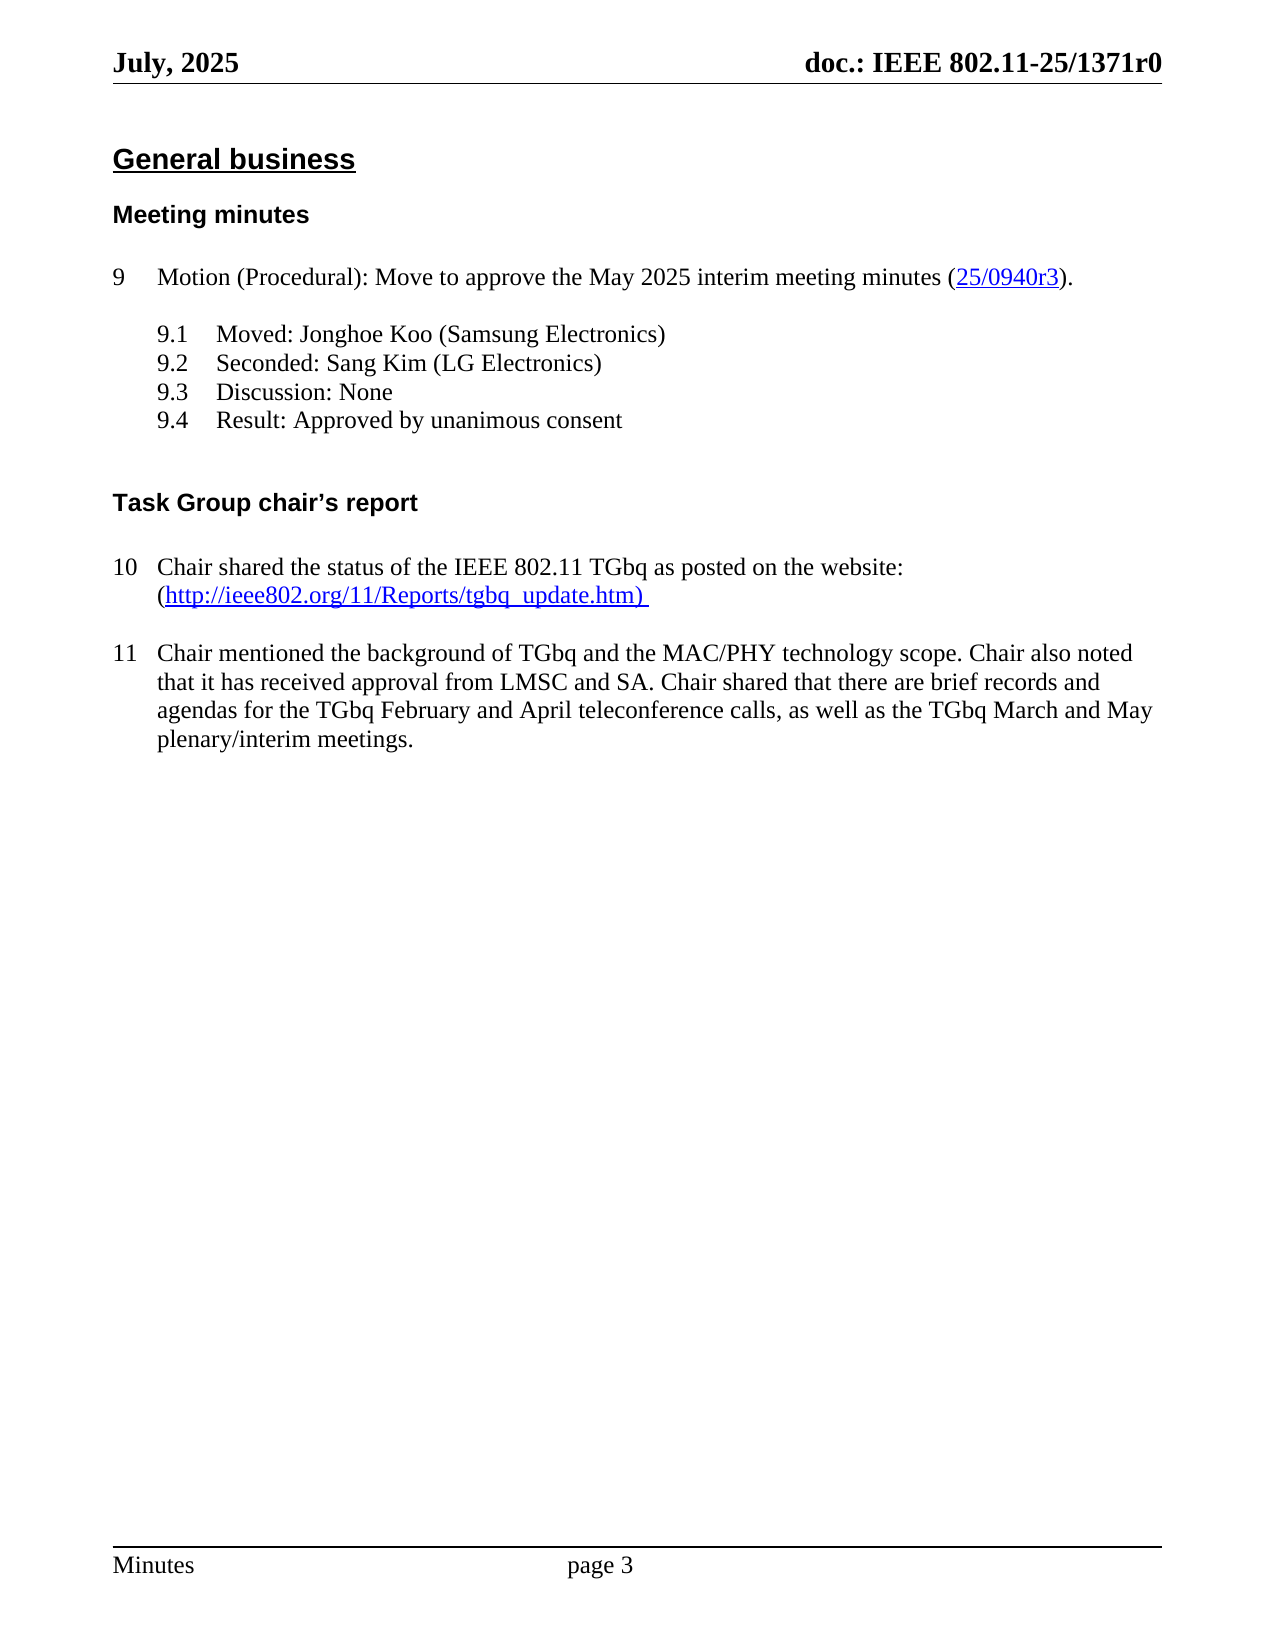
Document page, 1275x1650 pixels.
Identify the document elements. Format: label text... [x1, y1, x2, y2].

text Meeting minutes [112, 200, 1162, 229]
text Task Group chair’s report [112, 488, 1162, 517]
list Chair shared the status of the IEEE 802.11 TGbq as posted on the website: (http://ieee802.org/11/Reports/tgbq_update.htm) [112, 552, 1162, 609]
list Motion (Procedural): Move to approve the May 2025 interim meeting minutes (25/0940r3). [112, 262, 1162, 290]
list Seconded: Sang Kim (LG Electronics) [157, 348, 1162, 377]
subtitle General business [112, 142, 1162, 175]
list Discussion: None [157, 377, 1162, 405]
list Chair mentioned the background of TGbq and the MAC/PHY technology scope. Chair also noted that it has received approval from LMSC and SA. Chair shared that there are brief records and agendas for the TGbq February and April teleconference calls, as well as the TGbq March and May plenary/interim meetings. [112, 638, 1162, 753]
list Result: Approved by unanimous consent [157, 405, 1162, 434]
list Moved: Jonghoe Koo (Samsung Electronics) [157, 319, 1162, 348]
